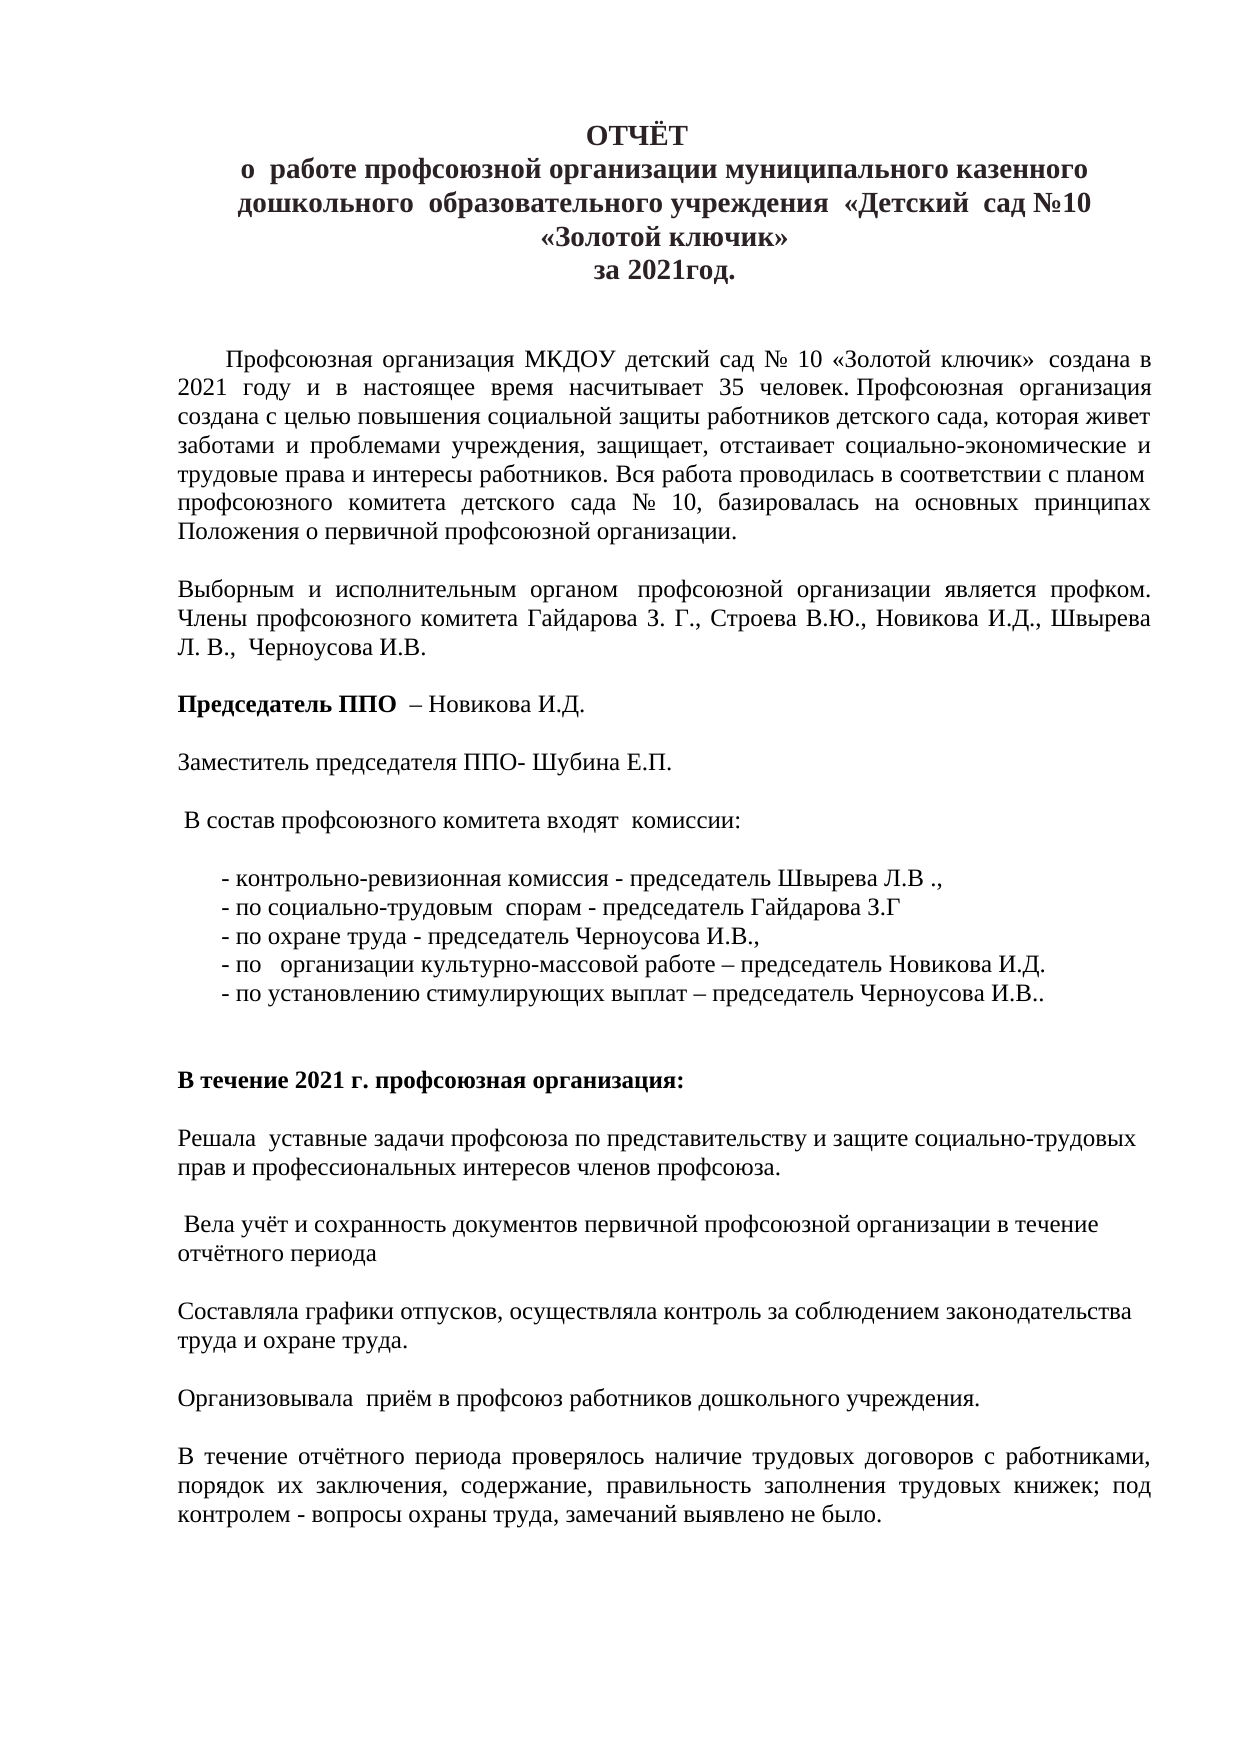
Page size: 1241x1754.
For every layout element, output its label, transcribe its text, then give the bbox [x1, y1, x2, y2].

text Решала уставные задачи профсоюза по представительству и защите социально-трудовых прав и профессиональных интересов членов профсоюза. [177, 1123, 1152, 1180]
text - по охране труда - председатель Черноусова И.В., [215, 921, 1152, 949]
text В состав профсоюзного комитета входят комиссии: [177, 805, 1152, 834]
text Профсоюзная организация МКДОУ детский сад № 10 «Золотой ключик» создана в 2021 году и в настоящее время насчитывает 35 человек. Профсоюзная организация создана с целью повышения социальной защиты работников детского сада, которая живет заботами и проблемами учреждения, защищает, отстаивает социально-экономические и трудовые права и интересы работников. Вся работа проводилась в соответствии с планом профсоюзного комитета детского сада № 10, базировалась на основных принципах Положения о первичной профсоюзной организации. [177, 344, 1152, 545]
text Организовывала приём в профсоюз работников дошкольного учреждения. [177, 1383, 1152, 1412]
text Председатель ППО – Новикова И.Д. [177, 689, 1152, 718]
text за 2021год. [177, 252, 1152, 286]
text Составляла графики отпусков, осуществляла контроль за соблюдением законодательства труда и охране труда. [177, 1296, 1152, 1354]
text В течение 2021 г. профсоюзная организация: [177, 1036, 1152, 1094]
text - по организации культурно-массовой работе – председатель Новикова И.Д. [177, 949, 1152, 978]
text - по социально-трудовым спорам - председатель Гайдарова З.Г [215, 892, 1152, 921]
text о работе профсоюзной организации муниципального казенного дошкольного образовательного учреждения «Детский сад №10 «Золотой ключик» [177, 152, 1152, 252]
text - по установлению стимулирующих выплат – председатель Черноусова И.В.. [215, 978, 1152, 1007]
text Заместитель председателя ППО- Шубина Е.П. [177, 747, 1152, 776]
text Выборным и исполнительным органом профсоюзной организации является профком. Члены профсоюзного комитета Гайдарова З. Г., Строева В.Ю., Новикова И.Д., Швырева Л. В., Черноусова И.В. [177, 574, 1152, 660]
text В течение отчётного периода проверялось наличие трудовых договоров с работниками, порядок их заключения, содержание, правильность заполнения трудовых книжек; под контролем - вопросы охраны труда, замечаний выявлено не было. [177, 1441, 1152, 1527]
text Вела учёт и сохранность документов первичной профсоюзной организации в течение отчётного периода [177, 1209, 1152, 1267]
text ОТЧЁТ [177, 118, 1152, 152]
text - контрольно-ревизионная комиссия - председатель Швырева Л.В ., [215, 863, 1152, 892]
